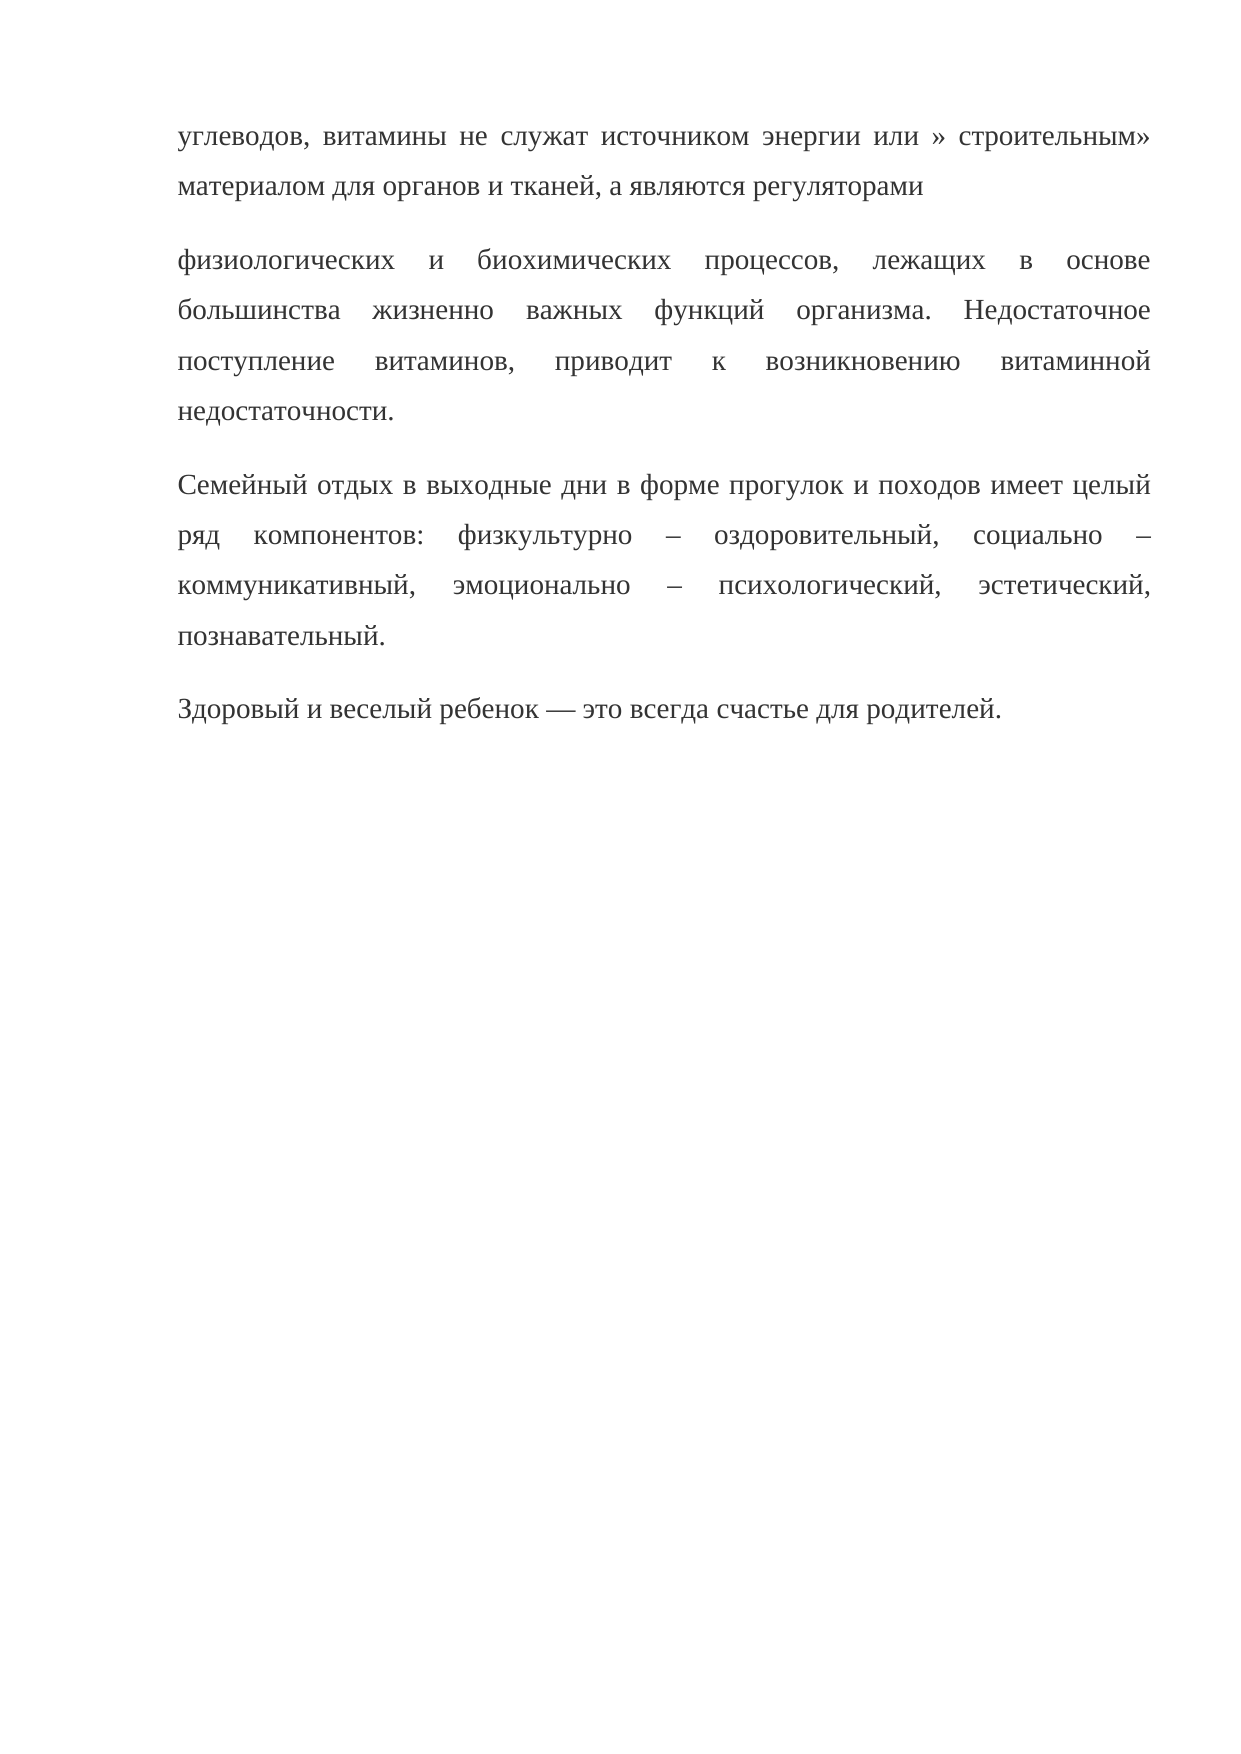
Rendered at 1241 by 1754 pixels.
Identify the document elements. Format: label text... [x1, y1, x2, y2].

text Здоровый и веселый ребенок — это всегда счастье для родителей. [177, 692, 1152, 725]
text Семейный отдых в выходные дни в форме прогулок и походов имеет целый ряд компонентов: физкультурно – оздоровительный, социально – коммуникативный, эмоционально – психологический, эстетический, познавательный. [177, 467, 1152, 651]
text физиологических и биохимических процессов, лежащих в основе большинства жизненно важных функций организма. Недостаточное поступление витаминов, приводит к возникновению витаминной недостаточности. [177, 242, 1152, 427]
text углеводов, витамины не служат источником энергии или » строительным» материалом для органов и тканей, а являются регуляторами [177, 118, 1152, 202]
